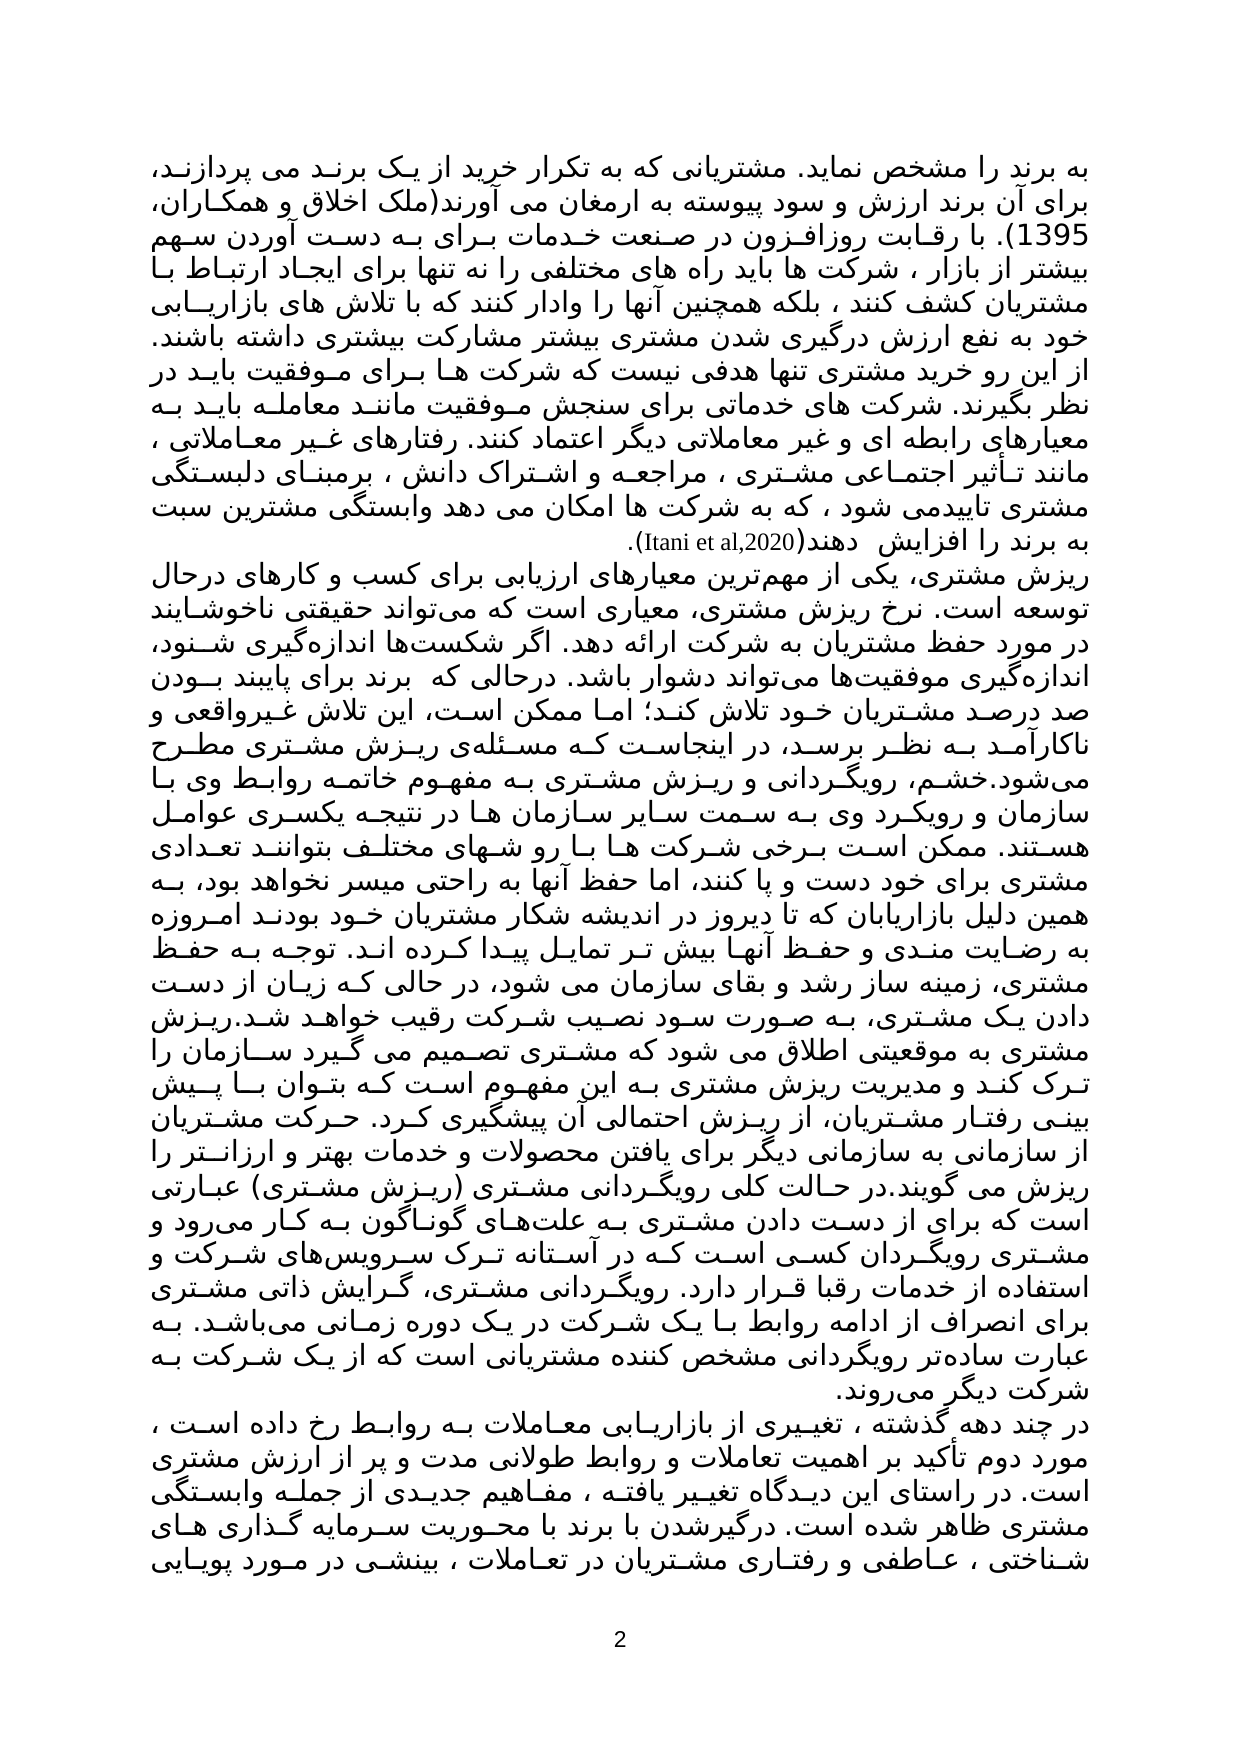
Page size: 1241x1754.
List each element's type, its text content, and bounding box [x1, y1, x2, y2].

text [150, 150, 1090, 557]
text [150, 1407, 1090, 1576]
text ریزش مشتری، یکی از مهم‌ترین معیارهای ارزیابی برای کسب ‌و کار‌های درحال ‌توسعه است. نرخ ریزش مشتری، معیاری است که می‌تواند حقیقتی ناخوشایند در مورد حفظ مشتریان به شرکت ارائه دهد. اگر شکست‌ها اندازه‌گیری شنود، اندازه‌گیری موفقیت‌ها می‌تواند دشوار باشد. درحالی‌ که برند برای پایبند بودن صد درصد مشتریان خود تلاش کند؛ اما ممکن است، این تلاش غیرواقعی و ناکارآمد به نظر برسد، در اینجاست که مسئله‌ی ریزش مشتری مطرح می‌شود.خشم، رویگردانی و ریزش مشتری به مفهوم خاتمه روابط وی با سازمان و رویکرد وی به سمت سایر سازمان ها در نتیجه یکسری عوامل هستند. ممکن است برخی شرکت ها با رو شهای مختلف بتوانند تعدادی مشتری برای خود دست و پا کنند، اما حفظ آنها به راحتی میسر نخواهد بود، به همین دلیل بازاریابان که تا دیروز در اندیشه شکار مشتریان خود بودند امروزه به رضایت مندی و حفظ آنها بیش تر تمایل پیدا کرده اند. توجه به حفظ مشتری، زمینه ساز رشد و بقای سازمان می شود، در حالی که زیان از دست دادن یک مشتری، به صورت سود نصیب شرکت رقیب خواهد شد.ریزش مشتری به موقعیتی اطلاق می شود که مشتری تصمیم می گیرد سـازمان را تـرک کنـد و مدیریت ریزش مشتری به این مفهوم است که بتوان بـا پـیش بینـی رفتـار مشـتریان، از ریـزش احتمالی آن پیشگیری کرد. حرکت مشتریان از سازمانی به سازمانی دیگر برای یافتن محصولات و خدمات بهتر و ارزانتر را ریزش می گویند.در حالت کلی رویگردانی مشتری (ریزش مشتری) عبارتی است که برای از دست دادن مشتری به علت‌های گوناگون به کار می‌رود و مشتری رویگردان کسی است که در آستانه ترک سرویس‌های شرکت و استفاده از خدمات رقبا قرار دارد. رویگردانی مشتری، گرایش ذاتی مشتری برای انصراف از ادامه روابط با یک شرکت در یک دوره زمانی می‌باشد. به عبارت ساده‌تر رویگردانی مشخص کننده مشتریانی است که از یک شرکت به شرکت دیگر می‌روند. [150, 557, 1090, 1407]
